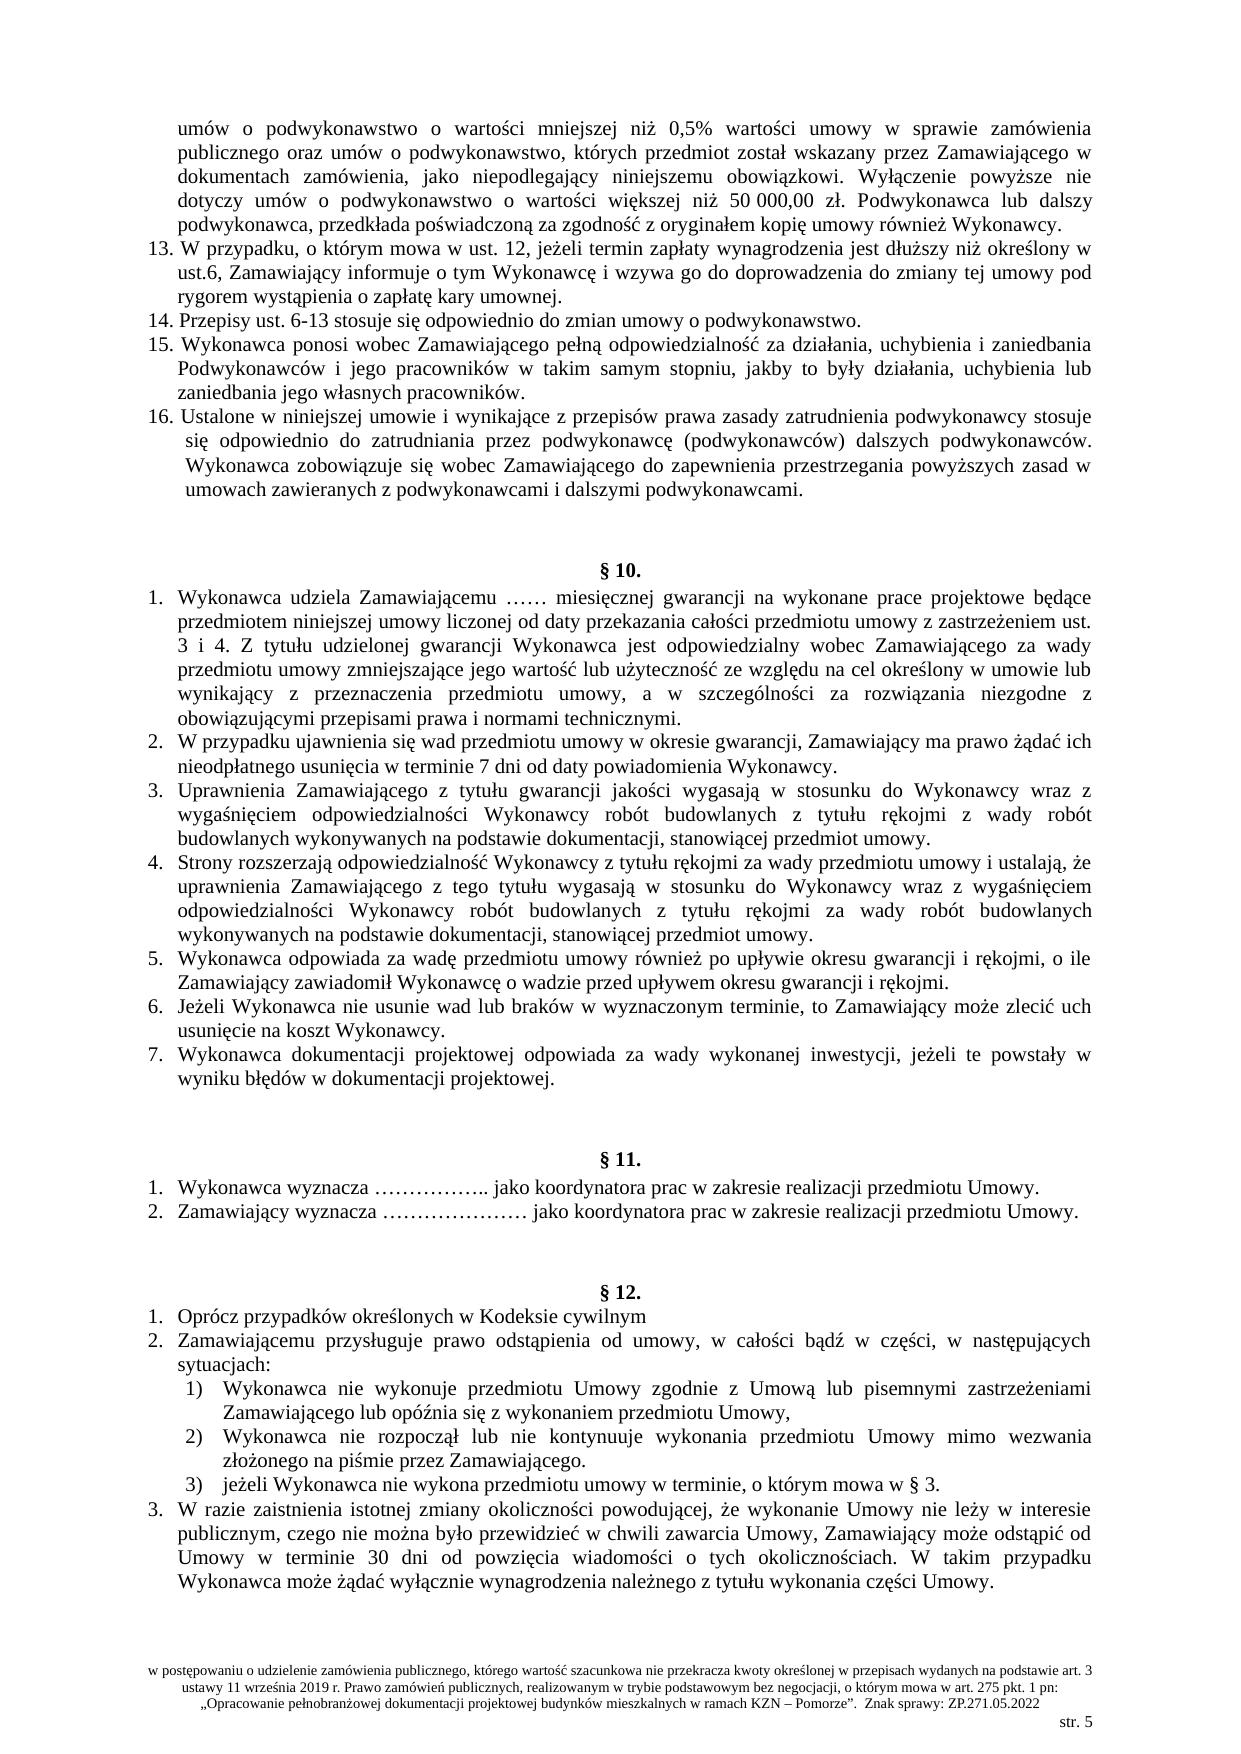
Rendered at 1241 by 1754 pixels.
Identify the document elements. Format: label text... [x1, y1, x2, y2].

text § 12. [148, 1251, 1093, 1304]
text § 10. [148, 557, 1093, 582]
list Zamawiającemu przysługuje prawo odstąpienia od umowy, w całości bądź w części, w następujących sytuacjach: [148, 1328, 1093, 1376]
list Jeżeli Wykonawca nie usunie wad lub braków w wyznaczonym terminie, to Zamawiający może zlecić uch usunięcie na koszt Wykonawcy. [148, 994, 1093, 1042]
text 16. Ustalone w niniejszej umowie i wynikające z przepisów prawa zasady zatrudnienia podwykonawcy stosuje się odpowiednio do zatrudniania przez podwykonawcę (podwykonawców) dalszych podwykonawców. Wykonawca zobowiązuje się wobec Zamawiającego do zapewnienia przestrzegania powyższych zasad w umowach zawieranych z podwykonawcami i dalszymi podwykonawcami. [148, 404, 1093, 501]
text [148, 116, 1093, 236]
text 14. Przepisy ust. 6-13 stosuje się odpowiednio do zmian umowy o podwykonawstwo. [148, 308, 1093, 332]
list Wykonawca wyznacza …………….. jako koordynatora prac w zakresie realizacji przedmiotu Umowy. [148, 1175, 1093, 1199]
list W razie zaistnienia istotnej zmiany okoliczności powodującej, że wykonanie Umowy nie leży w interesie publicznym, czego nie można było przewidzieć w chwili zawarcia Umowy, Zamawiający może odstąpić od Umowy w terminie 30 dni od powzięcia wiadomości o tych okolicznościach. W takim przypadku Wykonawca może żądać wyłącznie wynagrodzenia należnego z tytułu wykonania części Umowy. [148, 1496, 1093, 1593]
list Wykonawca dokumentacji projektowej odpowiada za wady wykonanej inwestycji, jeżeli te powstały w wyniku błędów w dokumentacji projektowej. [148, 1042, 1093, 1090]
list Wykonawca odpowiada za wadę przedmiotu umowy również po upływie okresu gwarancji i rękojmi, o ile Zamawiający zawiadomił Wykonawcę o wadzie przed upływem okresu gwarancji i rękojmi. [148, 946, 1093, 994]
list W przypadku ujawnienia się wad przedmiotu umowy w okresie gwarancji, Zamawiający ma prawo żądać ich nieodpłatnego usunięcia w terminie 7 dni od daty powiadomienia Wykonawcy. [148, 729, 1093, 778]
text 15. Wykonawca ponosi wobec Zamawiającego pełną odpowiedzialność za działania, uchybienia i zaniedbania Podwykonawców i jego pracowników w takim samym stopniu, jakby to były działania, uchybienia lub zaniedbania jego własnych pracowników. [148, 332, 1093, 404]
list Zamawiający wyznacza ………………… jako koordynatora prac w zakresie realizacji przedmiotu Umowy. [148, 1199, 1093, 1223]
text 13. W przypadku, o którym mowa w ust. 12, jeżeli termin zapłaty wynagrodzenia jest dłuższy niż określony w ust.6, Zamawiający informuje o tym Wykonawcę i wzywa go do doprowadzenia do zmiany tej umowy pod rygorem wystąpienia o zapłatę kary umownej. [148, 236, 1093, 308]
list Wykonawca udziela Zamawiającemu …… miesięcznej gwarancji na wykonane prace projektowe będące przedmiotem niniejszej umowy liczonej od daty przekazania całości przedmiotu umowy z zastrzeżeniem ust. 3 i 4. Z tytułu udzielonej gwarancji Wykonawca jest odpowiedzialny wobec Zamawiającego za wady przedmiotu umowy zmniejszające jego wartość lub użyteczność ze względu na cel określony w umowie lub wynikający z przeznaczenia przedmiotu umowy, a w szczególności za rozwiązania niezgodne z obowiązującymi przepisami prawa i normami technicznymi. [148, 585, 1093, 729]
list jeżeli Wykonawca nie wykona przedmiotu umowy w terminie, o którym mowa w § 3. [185, 1472, 1093, 1496]
list Oprócz przypadków określonych w Kodeksie cywilnym [148, 1304, 1093, 1328]
list Uprawnienia Zamawiającego z tytułu gwarancji jakości wygasają w stosunku do Wykonawcy wraz z wygaśnięciem odpowiedzialności Wykonawcy robót budowlanych z tytułu rękojmi z wady robót budowlanych wykonywanych na podstawie dokumentacji, stanowiącej przedmiot umowy. [148, 778, 1093, 850]
text § 11. [148, 1147, 1093, 1171]
list Wykonawca nie rozpoczął lub nie kontynuuje wykonania przedmiotu Umowy mimo wezwania złożonego na piśmie przez Zamawiającego. [185, 1424, 1093, 1472]
list Strony rozszerzają odpowiedzialność Wykonawcy z tytułu rękojmi za wady przedmiotu umowy i ustalają, że uprawnienia Zamawiającego z tego tytułu wygasają w stosunku do Wykonawcy wraz z wygaśnięciem odpowiedzialności Wykonawcy robót budowlanych z tytułu rękojmi za wady robót budowlanych wykonywanych na podstawie dokumentacji, stanowiącej przedmiot umowy. [148, 850, 1093, 946]
list Wykonawca nie wykonuje przedmiotu Umowy zgodnie z Umową lub pisemnymi zastrzeżeniami Zamawiającego lub opóźnia się z wykonaniem przedmiotu Umowy, [185, 1376, 1093, 1424]
